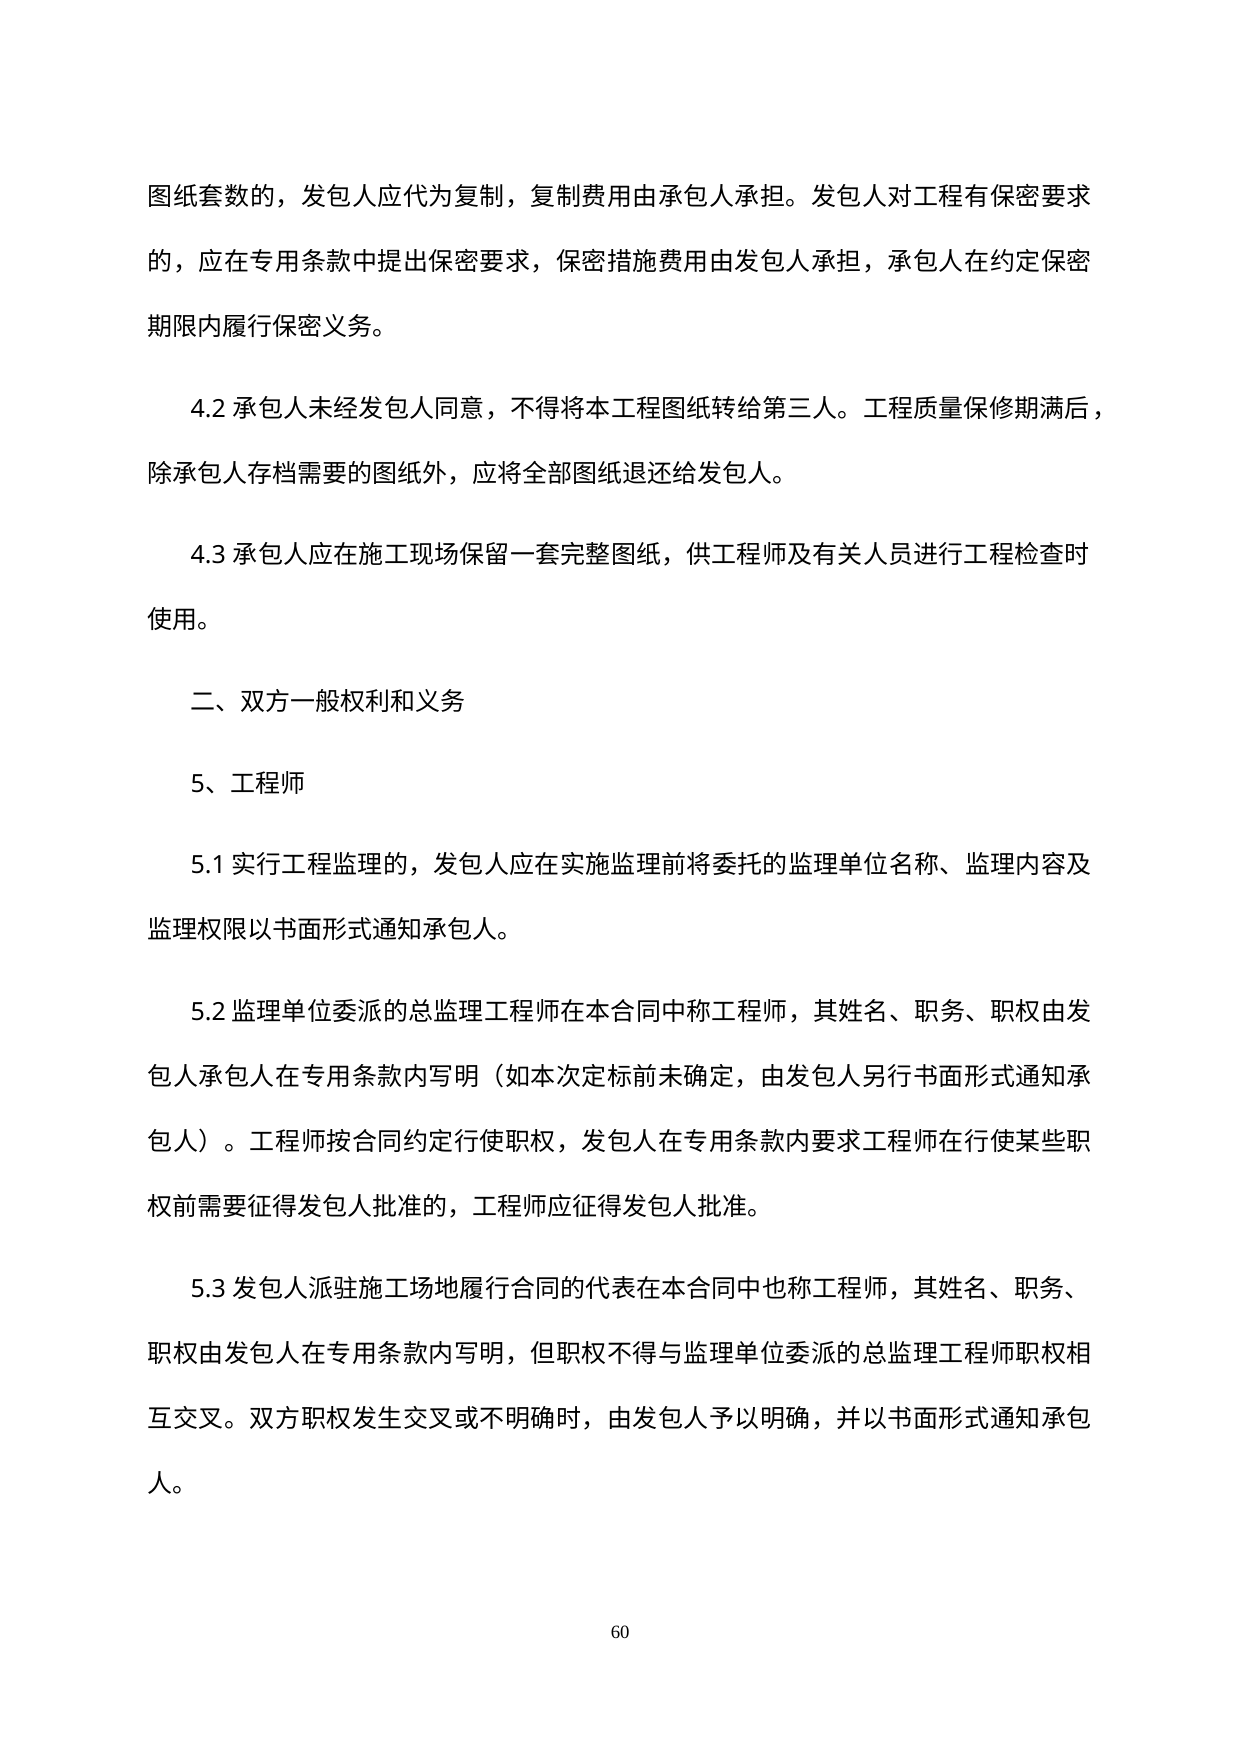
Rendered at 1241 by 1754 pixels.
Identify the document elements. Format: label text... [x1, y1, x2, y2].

text 4.3 承包人应在施工现场保留一套完整图纸，供工程师及有关人员进行工程检查时使用。 [148, 520, 1092, 650]
text 4.2 承包人未经发包人同意，不得将本工程图纸转给第三人。工程质量保修期满后，除承包人存档需要的图纸外，应将全部图纸退还给发包人。 [148, 374, 1092, 504]
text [148, 162, 1092, 357]
text 5.1实行工程监理的，发包人应在实施监理前将委托的监理单位名称、监理内容及监理权限以书面形式通知承包人。 [148, 830, 1092, 960]
text 5.2监理单位委派的总监理工程师在本合同中称工程师，其姓名、职务、职权由发包人承包人在专用条款内写明（如本次定标前未确定，由发包人另行书面形式通知承包人）。工程师按合同约定行使职权，发包人在专用条款内要求工程师在行使某些职权前需要征得发包人批准的，工程师应征得发包人批准。 [148, 977, 1092, 1237]
text 5、工程师 [148, 749, 1092, 814]
text 5.3 发包人派驻施工场地履行合同的代表在本合同中也称工程师，其姓名、职务、职权由发包人在专用条款内写明，但职权不得与监理单位委派的总监理工程师职权相互交叉。双方职权发生交叉或不明确时，由发包人予以明确，并以书面形式通知承包人。 [148, 1254, 1092, 1514]
text 二、双方一般权利和义务 [148, 667, 1092, 732]
